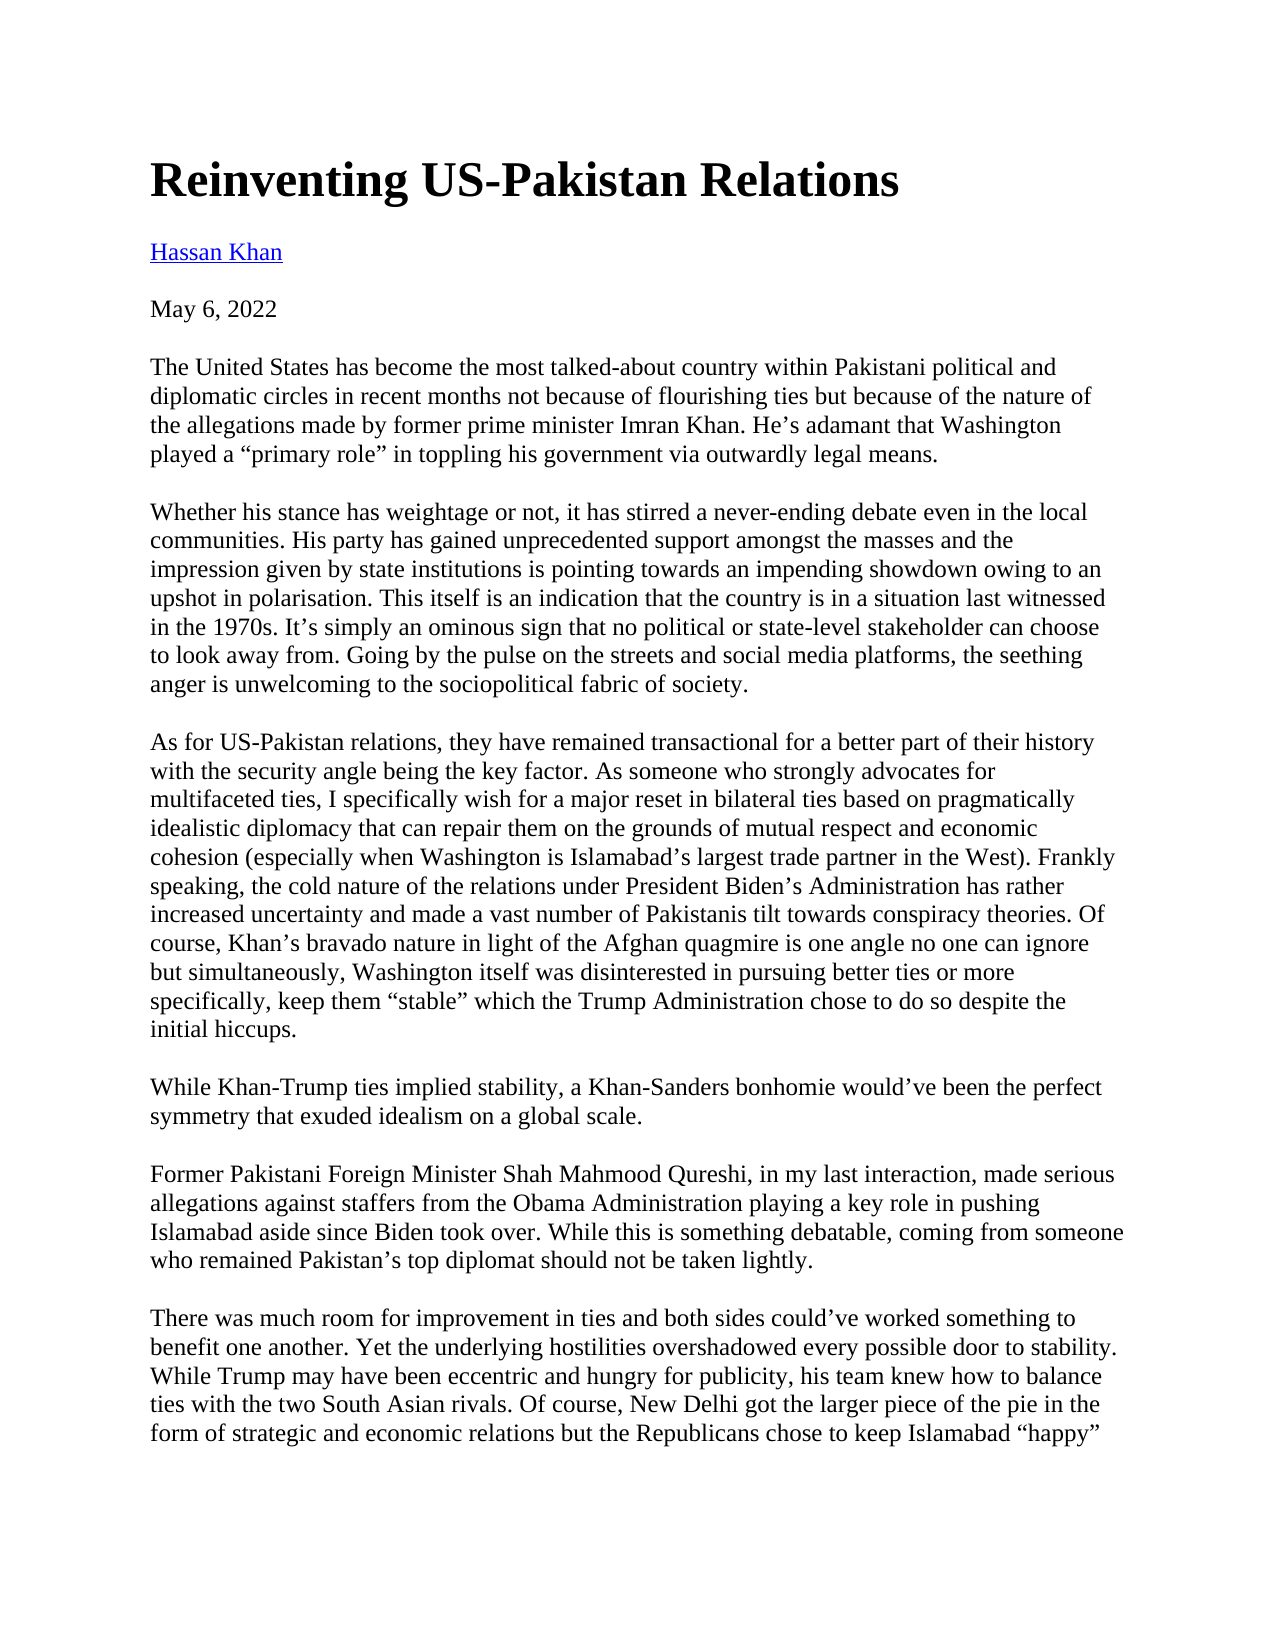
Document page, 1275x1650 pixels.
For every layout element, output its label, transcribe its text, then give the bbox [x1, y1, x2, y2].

text May 6, 2022 [150, 294, 1125, 323]
text Whether his stance has weightage or not, it has stirred a never-ending debate even in the local communities. His party has gained unprecedented support amongst the masses and the impression given by state institutions is pointing towards an impending showdown owing to an upshot in polarisation. This itself is an indication that the country is in a situation last witnessed in the 1970s. It’s simply an ominous sign that no political or state-level stakeholder can choose to look away from. Going by the pulse on the streets and social media platforms, the seething anger is unwelcoming to the sociopolitical fabric of society. [150, 497, 1125, 698]
text Reinventing US-Pakistan Relations [150, 150, 1125, 207]
text The United States has become the most talked-about country within Pakistani political and diplomatic circles in recent months not because of flourishing ties but because of the nature of the allegations made by former prime minister Imran Khan. He’s adamant that Washington played a “primary role” in toppling his government via outwardly legal means. [150, 352, 1125, 467]
text Former Pakistani Foreign Minister Shah Mahmood Qureshi, in my last interaction, made serious allegations against staffers from the Obama Administration playing a key role in pushing Islamabad aside since Biden took over. While this is something debatable, coming from someone who remained Pakistan’s top diplomat should not be taken lightly. [150, 1159, 1125, 1274]
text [150, 1303, 1125, 1447]
text Hassan Khan [150, 237, 1125, 265]
text While Khan-Trump ties implied stability, a Khan-Sanders bonhomie would’ve been the perfect symmetry that exuded idealism on a global scale. [150, 1072, 1125, 1130]
text As for US-Pakistan relations, they have remained transactional for a better part of their history with the security angle being the key factor. As someone who strongly advocates for multifaceted ties, I specifically wish for a major reset in bilateral ties based on pragmatically idealistic diplomacy that can repair them on the grounds of mutual respect and economic cohesion (especially when Washington is Islamabad’s largest trade partner in the West). Frankly speaking, the cold nature of the relations under President Biden’s Administration has rather increased uncertainty and made a vast number of Pakistanis tilt towards conspiracy theories. Of course, Khan’s bravado nature in light of the Afghan quagmire is one angle no one can ignore but simultaneously, Washington itself was disinterested in pursuing better ties or more specifically, keep them “stable” which the Trump Administration chose to do so despite the initial hiccups. [150, 727, 1125, 1043]
